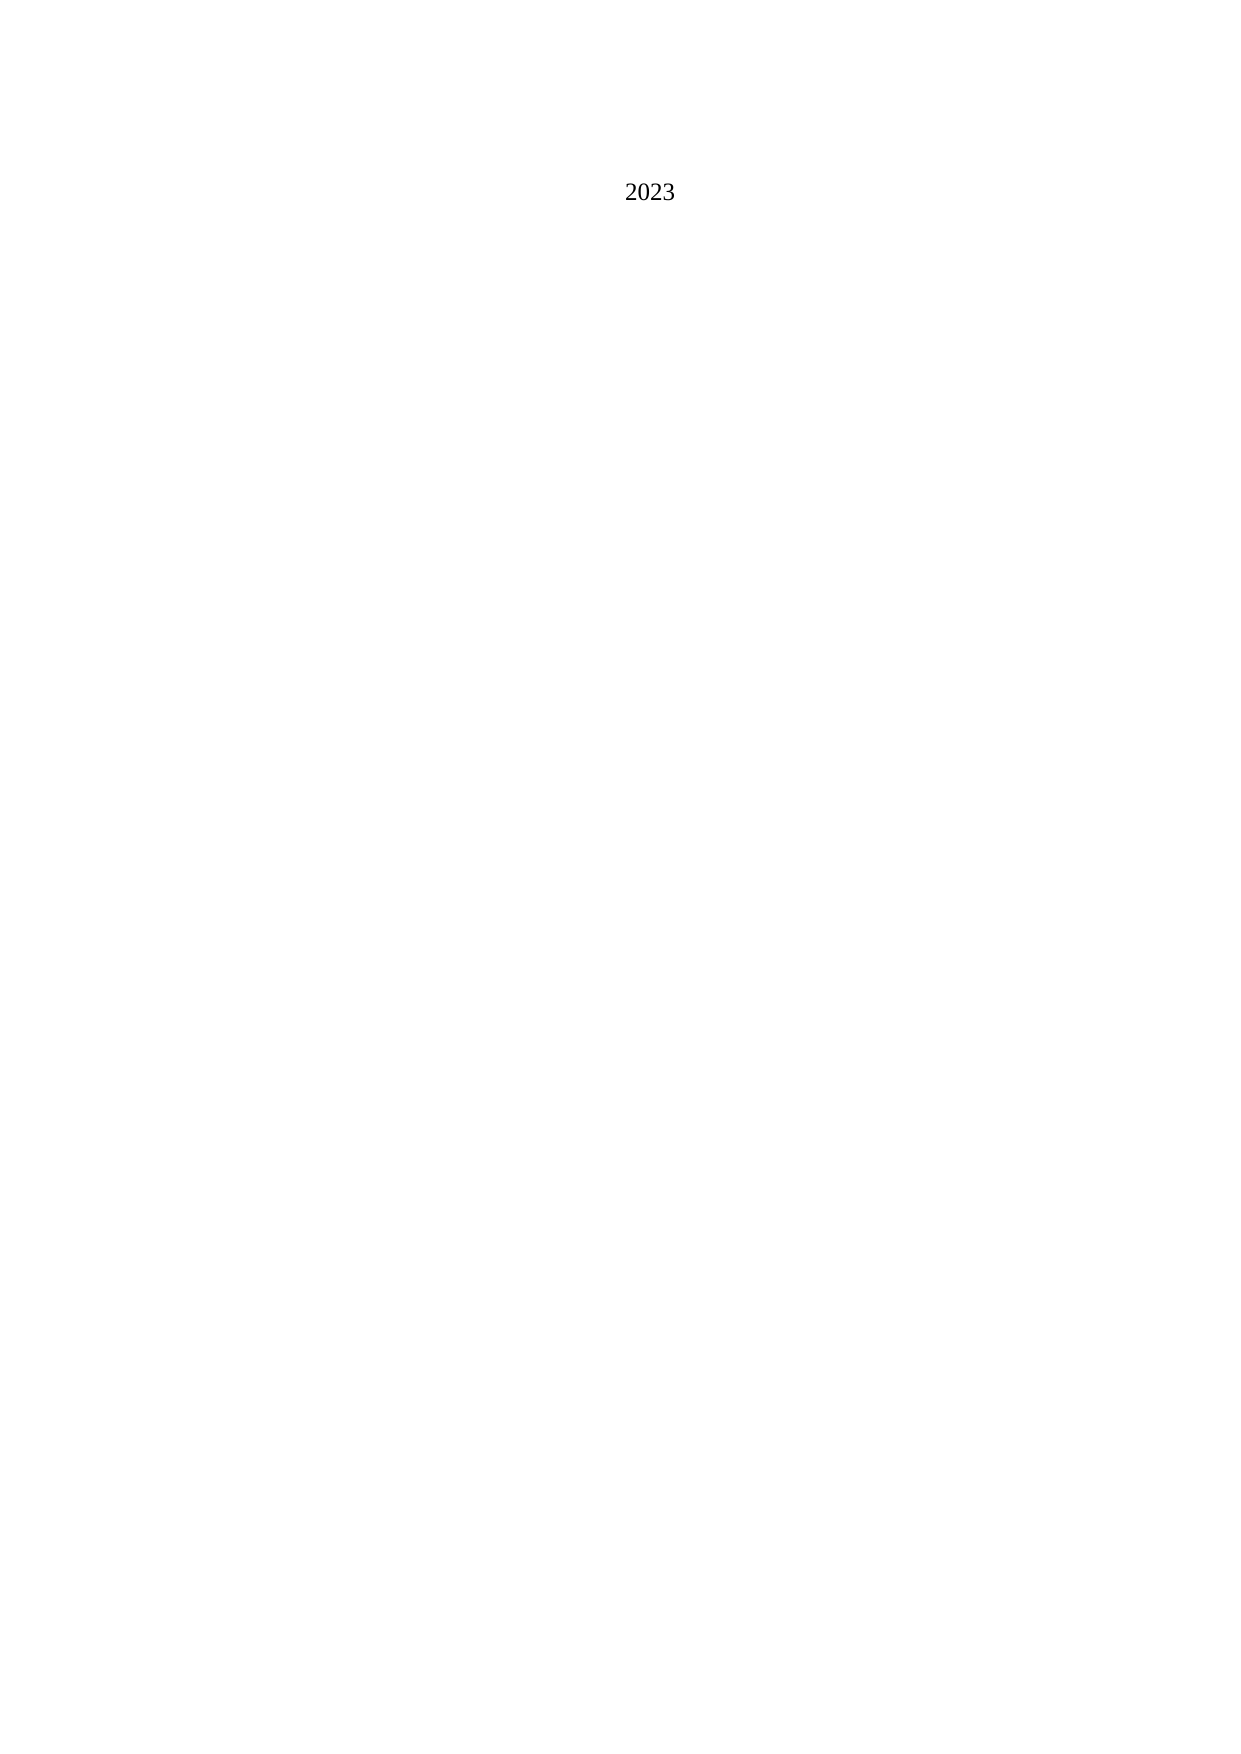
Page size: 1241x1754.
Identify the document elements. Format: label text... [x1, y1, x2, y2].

text 2023 [177, 177, 1122, 206]
